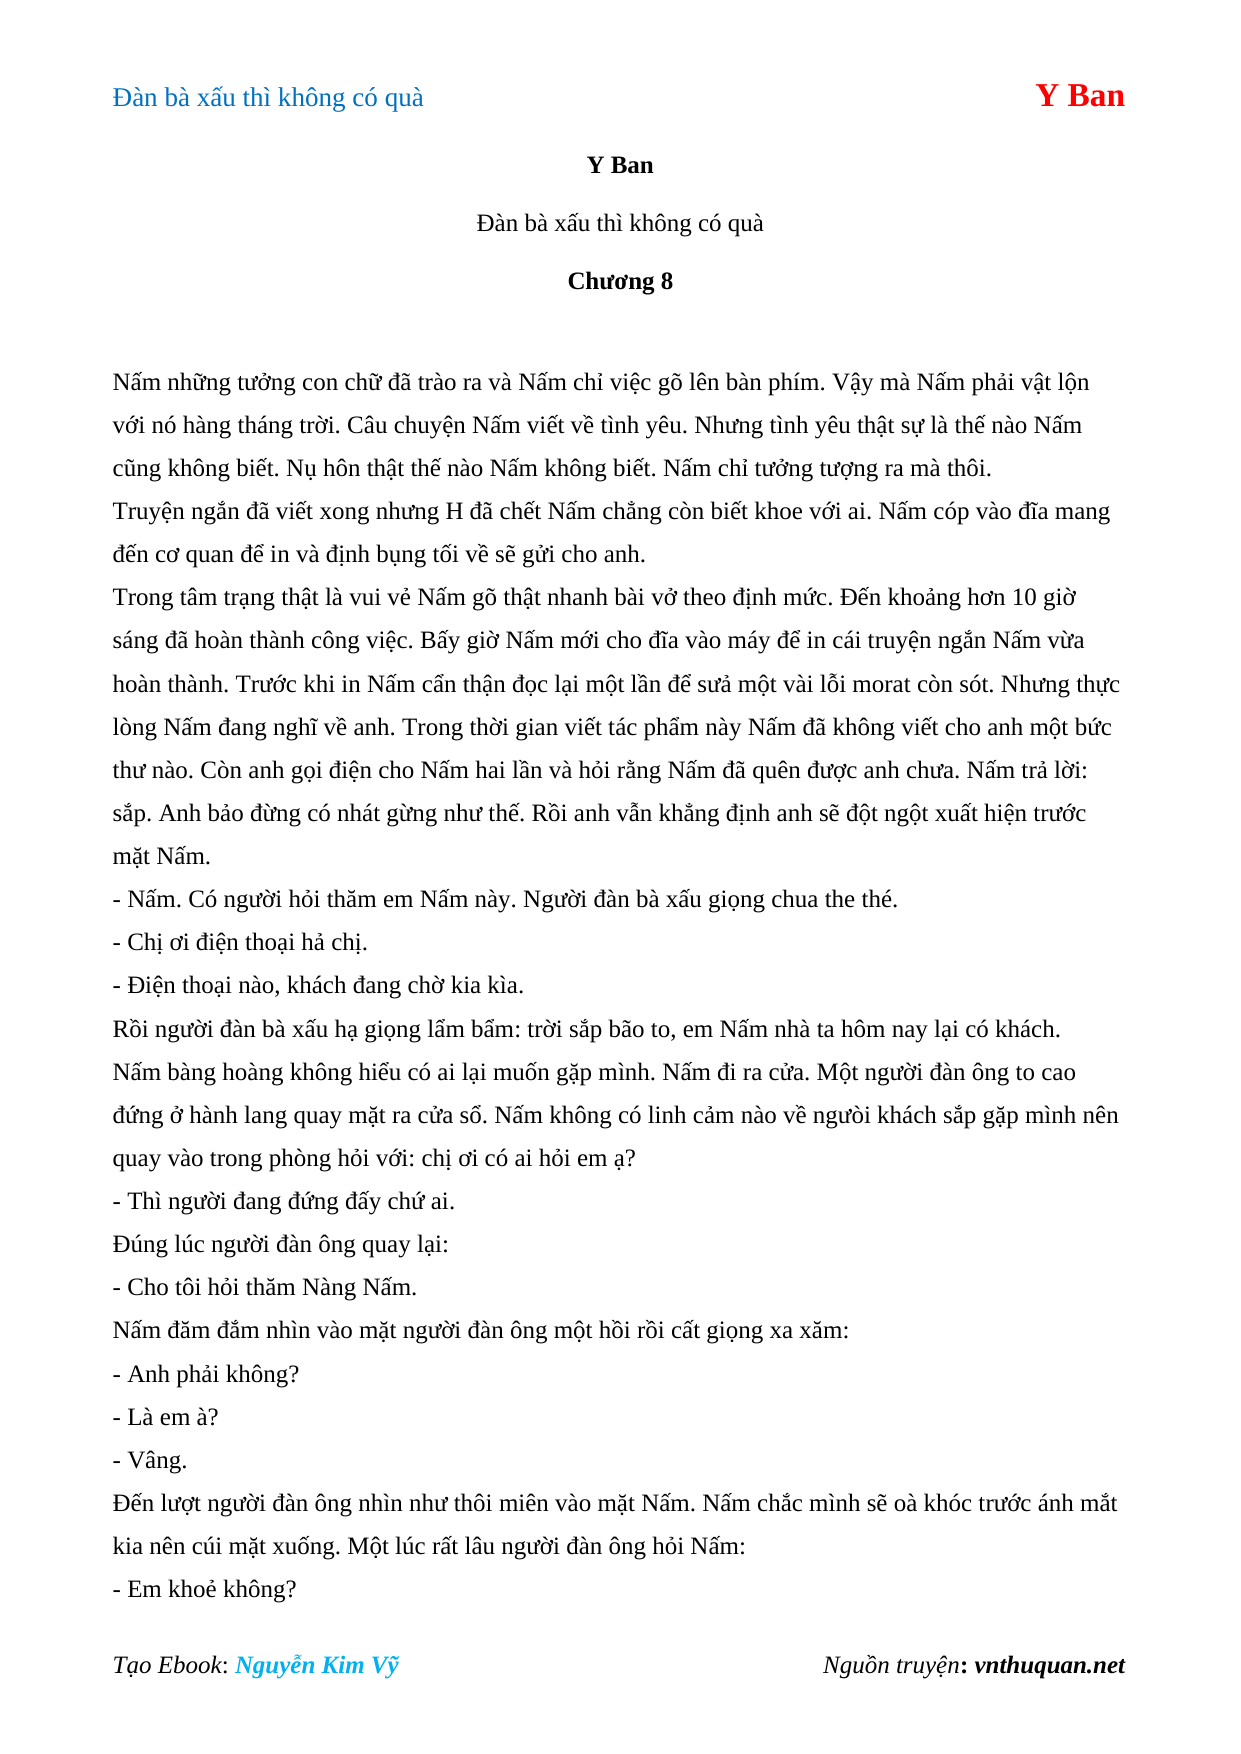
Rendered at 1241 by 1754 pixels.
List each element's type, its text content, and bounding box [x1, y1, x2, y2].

text Y Ban [112, 150, 1128, 179]
text Đàn bà xấu thì không có quà [112, 208, 1128, 237]
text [112, 324, 1128, 1603]
text Chương 8 [112, 266, 1128, 294]
